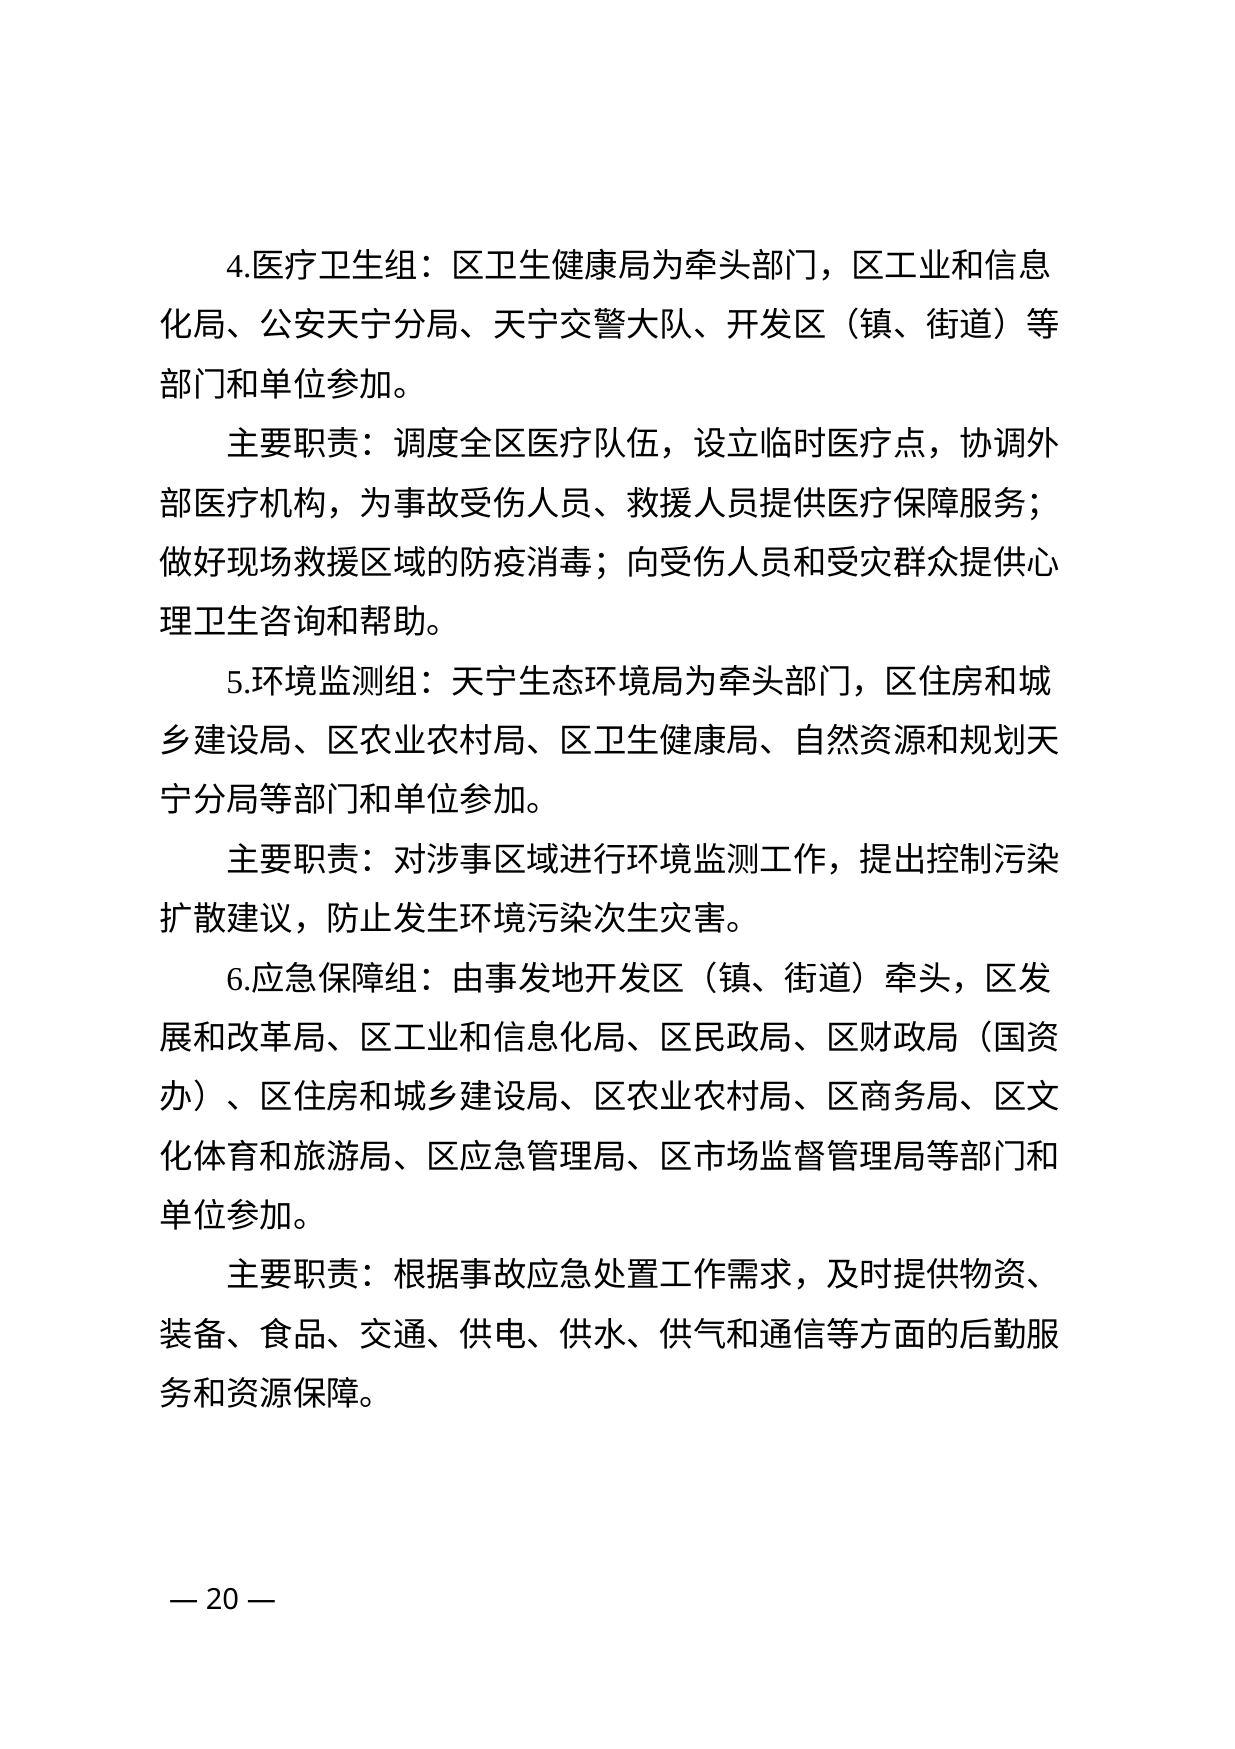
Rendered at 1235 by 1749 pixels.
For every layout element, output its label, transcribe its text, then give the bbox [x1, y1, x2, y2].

list 主要职责：根据事故应急处置工作需求，及时提供物资、装备、食品、交通、供电、供水、供气和通信等方面的后勤服务和资源保障。 [159, 1239, 1075, 1417]
list 4.医疗卫生组：区卫生健康局为牵头部门，区工业和信息化局、公安天宁分局、天宁交警大队、开发区（镇、街道）等部门和单位参加。 [159, 230, 1075, 408]
list 6.应急保障组：由事发地开发区（镇、街道）牵头，区发展和改革局、区工业和信息化局、区民政局、区财政局（国资办）、区住房和城乡建设局、区农业农村局、区商务局、区文化体育和旅游局、区应急管理局、区市场监督管理局等部门和单位参加。 [159, 942, 1075, 1239]
list 5.环境监测组：天宁生态环境局为牵头部门，区住房和城乡建设局、区农业农村局、区卫生健康局、自然资源和规划天宁分局等部门和单位参加。 [159, 646, 1075, 824]
list 主要职责：调度全区医疗队伍，设立临时医疗点，协调外部医疗机构，为事故受伤人员、救援人员提供医疗保障服务；做好现场救援区域的防疫消毒；向受伤人员和受灾群众提供心理卫生咨询和帮助。 [159, 408, 1075, 646]
list 主要职责：对涉事区域进行环境监测工作，提出控制污染扩散建议，防止发生环境污染次生灾害。 [159, 824, 1075, 942]
